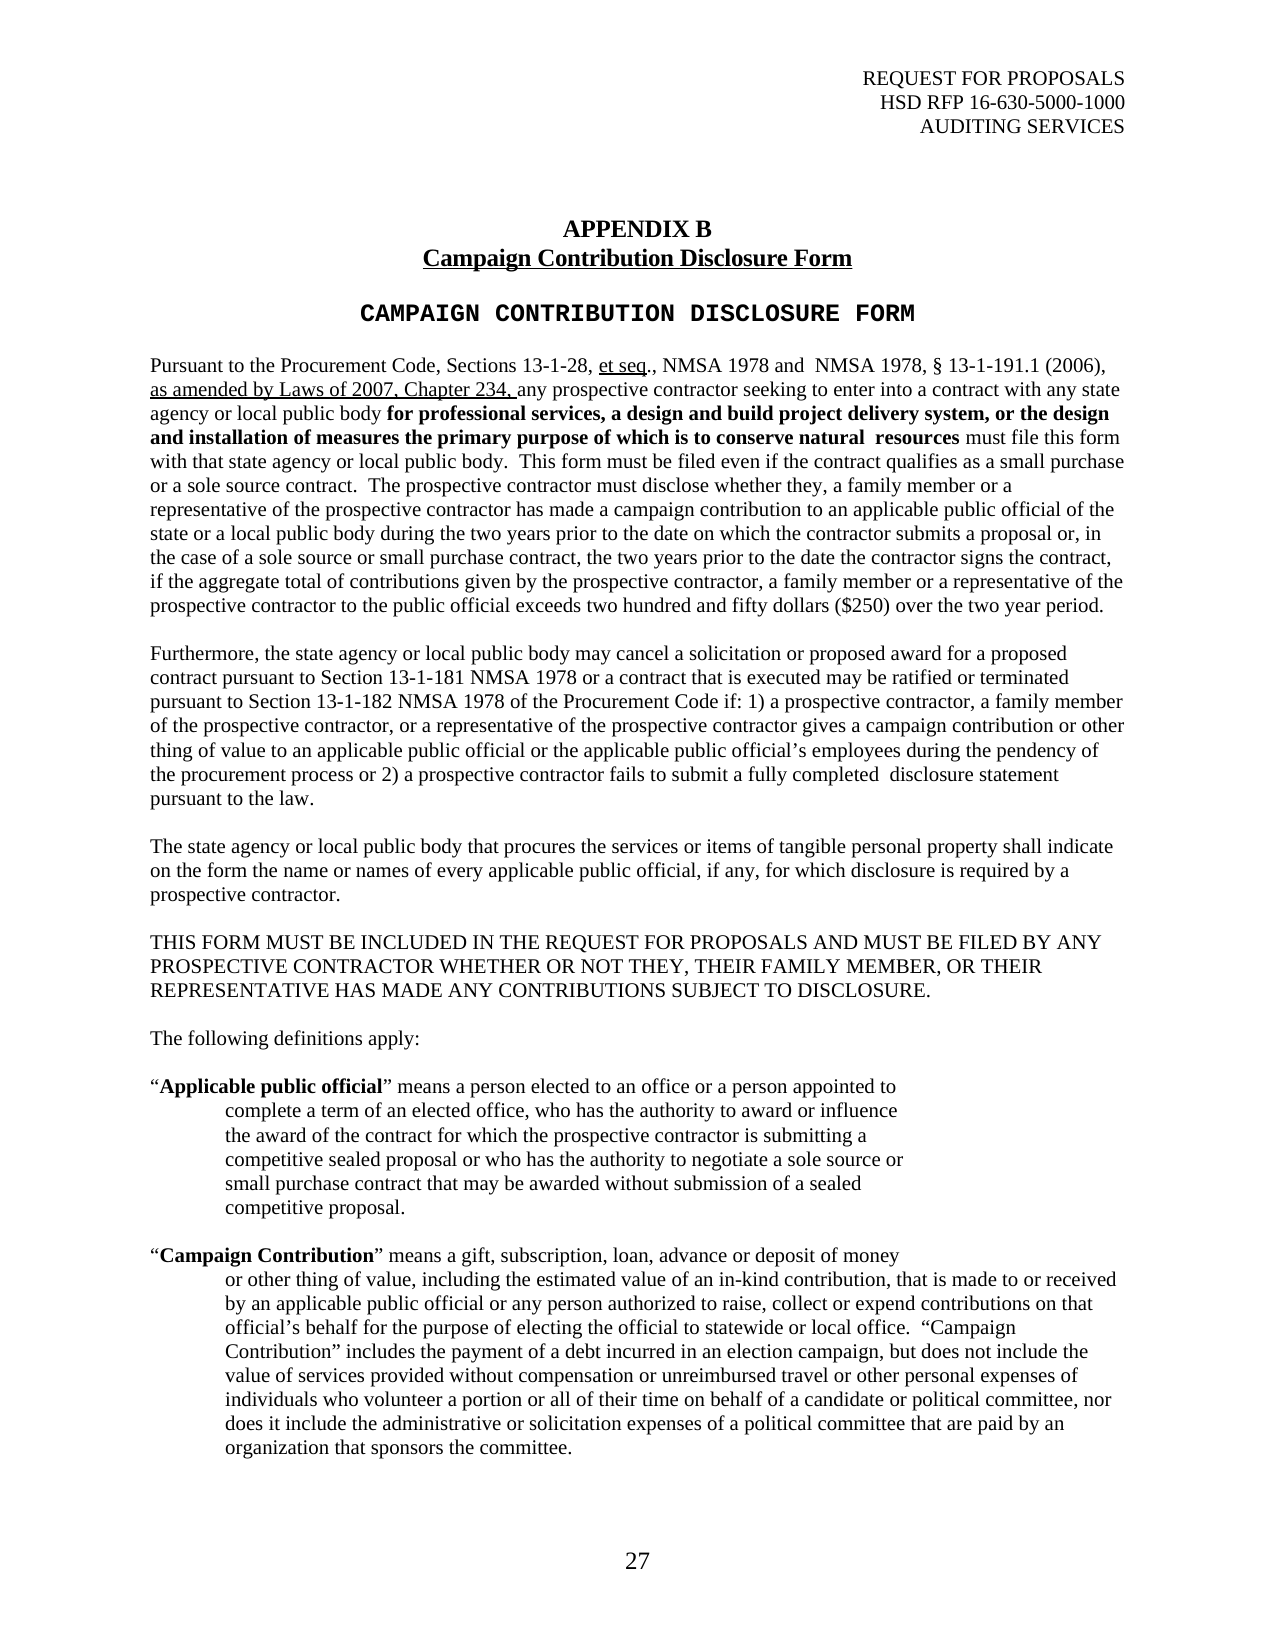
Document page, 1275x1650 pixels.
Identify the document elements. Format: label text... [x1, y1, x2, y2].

text CAMPAIGN CONTRIBUTION DISCLOSURE FORM [150, 301, 1125, 329]
text the award of the contract for which the prospective contractor is submitting a [150, 1122, 1125, 1147]
text The following definitions apply: [150, 1026, 1125, 1050]
text Pursuant to the Procurement Code, Sections 13-1-28, et seq., NMSA 1978 and NMSA 1978, § 13-1-191.1 (2006), as amended by Laws of 2007, Chapter 234, any prospective contractor seeking to enter into a contract with any state agency or local public body for professional services, a design and build project delivery system, or the design and installation of measures the primary purpose of which is to conserve natural resources must file this form with that state agency or local public body. This form must be filed even if the contract qualifies as a small purchase or a sole source contract. The prospective contractor must disclose whether they, a family member or a representative of the prospective contractor has made a campaign contribution to an applicable public official of the state or a local public body during the two years prior to the date on which the contractor submits a proposal or, in the case of a sole source or small purchase contract, the two years prior to the date the contractor signs the contract, if the aggregate total of contributions given by the prospective contractor, a family member or a representative of the prospective contractor to the public official exceeds two hundred and fifty dollars ($250) over the two year period. [150, 352, 1125, 617]
text small purchase contract that may be awarded without submission of a sealed [150, 1171, 1125, 1195]
text “Applicable public official” means a person elected to an office or a person appointed to [150, 1074, 1125, 1098]
text competitive sealed proposal or who has the authority to negotiate a sole source or [150, 1147, 1125, 1171]
text THIS FORM MUST BE INCLUDED IN THE REQUEST FOR PROPOSALS AND MUST BE FILED BY ANY PROSPECTIVE CONTRACTOR WHETHER OR NOT THEY, THEIR FAMILY MEMBER, OR THEIR REPRESENTATIVE HAS MADE ANY CONTRIBUTIONS SUBJECT TO DISCLOSURE. [150, 930, 1125, 1002]
text Campaign Contribution Disclosure Form [150, 243, 1125, 272]
text complete a term of an elected office, who has the authority to award or influence [150, 1098, 1125, 1122]
text Furthermore, the state agency or local public body may cancel a solicitation or proposed award for a proposed contract pursuant to Section 13-1-181 NMSA 1978 or a contract that is executed may be ratified or terminated pursuant to Section 13-1-182 NMSA 1978 of the Procurement Code if: 1) a prospective contractor, a family member of the prospective contractor, or a representative of the prospective contractor gives a campaign contribution or other thing of value to an applicable public official or the applicable public official’s employees during the pendency of the procurement process or 2) a prospective contractor fails to submit a fully completed disclosure statement pursuant to the law. [150, 641, 1125, 810]
text or other thing of value, including the estimated value of an in-kind contribution, that is made to or received by an applicable public official or any person authorized to raise, collect or expend contributions on that official’s behalf for the purpose of electing the official to statewide or local office. “Campaign Contribution” includes the payment of a debt incurred in an election campaign, but does not include the value of services provided without compensation or unreimbursed travel or other personal expenses of individuals who volunteer a portion or all of their time on behalf of a candidate or political committee, nor does it include the administrative or solicitation expenses of a political committee that are paid by an organization that sponsors the committee. [225, 1267, 1125, 1459]
text “Campaign Contribution” means a gift, subscription, loan, advance or deposit of money [150, 1243, 1125, 1267]
text competitive proposal. [150, 1195, 1125, 1219]
text The state agency or local public body that procures the services or items of tangible personal property shall indicate on the form the name or names of every applicable public official, if any, for which disclosure is required by a prospective contractor. [150, 834, 1125, 906]
text APPENDIX B [150, 214, 1125, 243]
